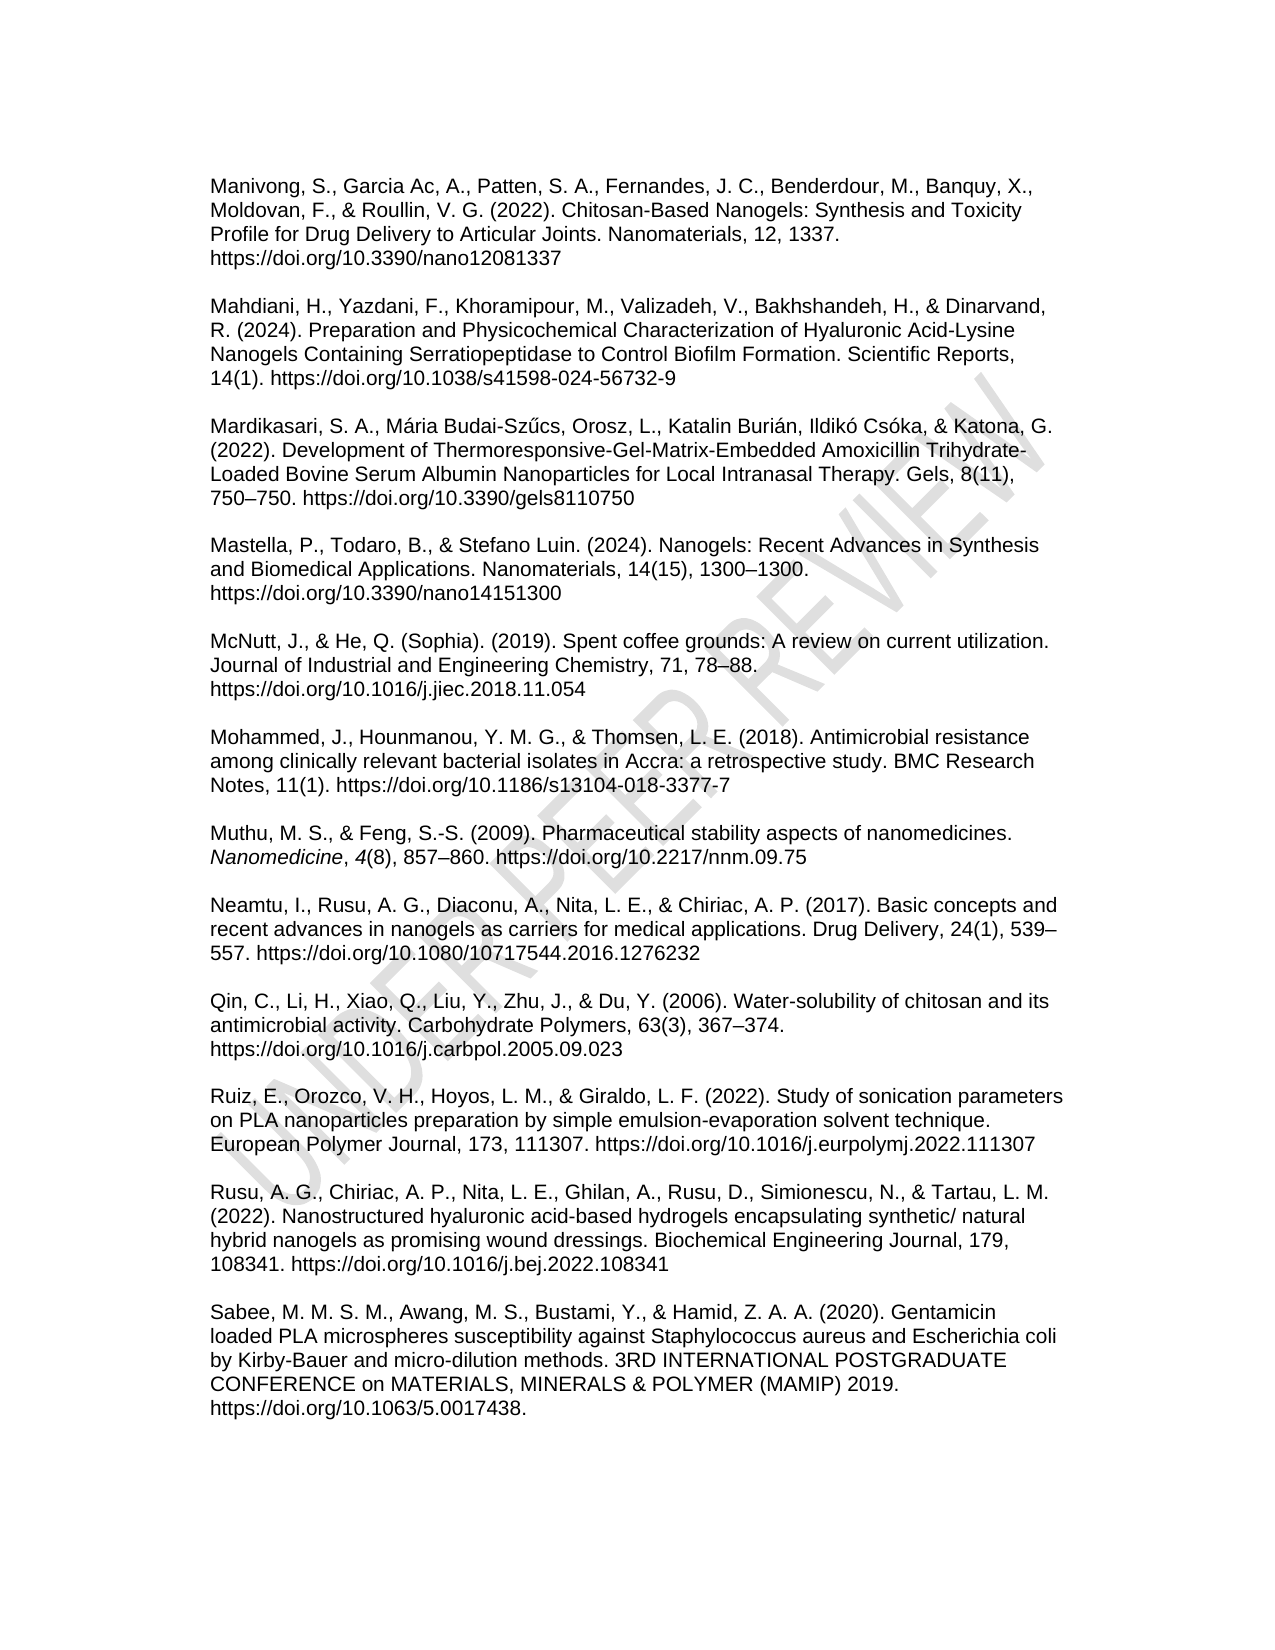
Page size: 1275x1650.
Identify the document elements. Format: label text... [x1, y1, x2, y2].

text Rusu, A. G., Chiriac, A. P., Nita, L. E., Ghilan, A., Rusu, D., Simionescu, N., & Tartau, L. M. (2022). Nanostructured hyaluronic acid-based hydrogels encapsulating synthetic/ natural hybrid nanogels as promising wound dressings. Biochemical Engineering Journal, 179, 108341. https://doi.org/10.1016/j.bej.2022.108341 [210, 1180, 1065, 1276]
text Mahdiani, H., Yazdani, F., Khoramipour, M., Valizadeh, V., Bakhshandeh, H., & Dinarvand, R. (2024). Preparation and Physicochemical Characterization of Hyaluronic Acid-Lysine Nanogels Containing Serratiopeptidase to Control Biofilm Formation. Scientific Reports, 14(1). https://doi.org/10.1038/s41598-024-56732-9 [210, 294, 1065, 389]
text Muthu, M. S., & Feng, S.-S. (2009). Pharmaceutical stability aspects of nanomedicines. Nanomedicine, 4(8), 857–860. https://doi.org/10.2217/nnm.09.75 [210, 821, 1065, 869]
text McNutt, J., & He, Q. (Sophia). (2019). Spent coffee grounds: A review on current utilization. Journal of Industrial and Engineering Chemistry, 71, 78–88. https://doi.org/10.1016/j.jiec.2018.11.054 [210, 629, 1065, 701]
text Mohammed, J., Hounmanou, Y. M. G., & Thomsen, L. E. (2018). Antimicrobial resistance among clinically relevant bacterial isolates in Accra: a retrospective study. BMC Research Notes, 11(1). https://doi.org/10.1186/s13104-018-3377-7 [210, 725, 1065, 797]
text Neamtu, I., Rusu, A. G., Diaconu, A., Nita, L. E., & Chiriac, A. P. (2017). Basic concepts and recent advances in nanogels as carriers for medical applications. Drug Delivery, 24(1), 539–557. https://doi.org/10.1080/10717544.2016.1276232 [210, 893, 1065, 964]
text Sabee, M. M. S. M., Awang, M. S., Bustami, Y., & Hamid, Z. A. A. (2020). Gentamicin loaded PLA microspheres susceptibility against Staphylococcus aureus and Escherichia coli by Kirby-Bauer and micro-dilution methods. 3RD INTERNATIONAL POSTGRADUATE CONFERENCE on MATERIALS, MINERALS & POLYMER (MAMIP) 2019. https://doi.org/10.1063/5.0017438. [210, 1300, 1065, 1420]
text Mardikasari, S. A., Mária Budai-Szűcs, Orosz, L., Katalin Burián, Ildikó Csóka, & Katona, G. (2022). Development of Thermoresponsive-Gel-Matrix-Embedded Amoxicillin Trihydrate-Loaded Bovine Serum Albumin Nanoparticles for Local Intranasal Therapy. Gels, 8(11), 750–750. https://doi.org/10.3390/gels8110750 [210, 413, 1065, 509]
text Mastella, P., Todaro, B., & Stefano Luin. (2024). Nanogels: Recent Advances in Synthesis and Biomedical Applications. Nanomaterials, 14(15), 1300–1300. https://doi.org/10.3390/nano14151300 [210, 533, 1065, 605]
text Ruiz, E., Orozco, V. H., Hoyos, L. M., & Giraldo, L. F. (2022). Study of sonication parameters on PLA nanoparticles preparation by simple emulsion-evaporation solvent technique. European Polymer Journal, 173, 111307. https://doi.org/10.1016/j.eurpolymj.2022.111307 [210, 1084, 1065, 1156]
text Qin, C., Li, H., Xiao, Q., Liu, Y., Zhu, J., & Du, Y. (2006). Water-solubility of chitosan and its antimicrobial activity. Carbohydrate Polymers, 63(3), 367–374. https://doi.org/10.1016/j.carbpol.2005.09.023 [210, 988, 1065, 1060]
text Manivong, S., Garcia Ac, A., Patten, S. A., Fernandes, J. C., Benderdour, M., Banquy, X., Moldovan, F., & Roullin, V. G. (2022). Chitosan-Based Nanogels: Synthesis and Toxicity Profile for Drug Delivery to Articular Joints. Nanomaterials, 12, 1337. https://doi.org/10.3390/nano12081337 [210, 174, 1065, 270]
